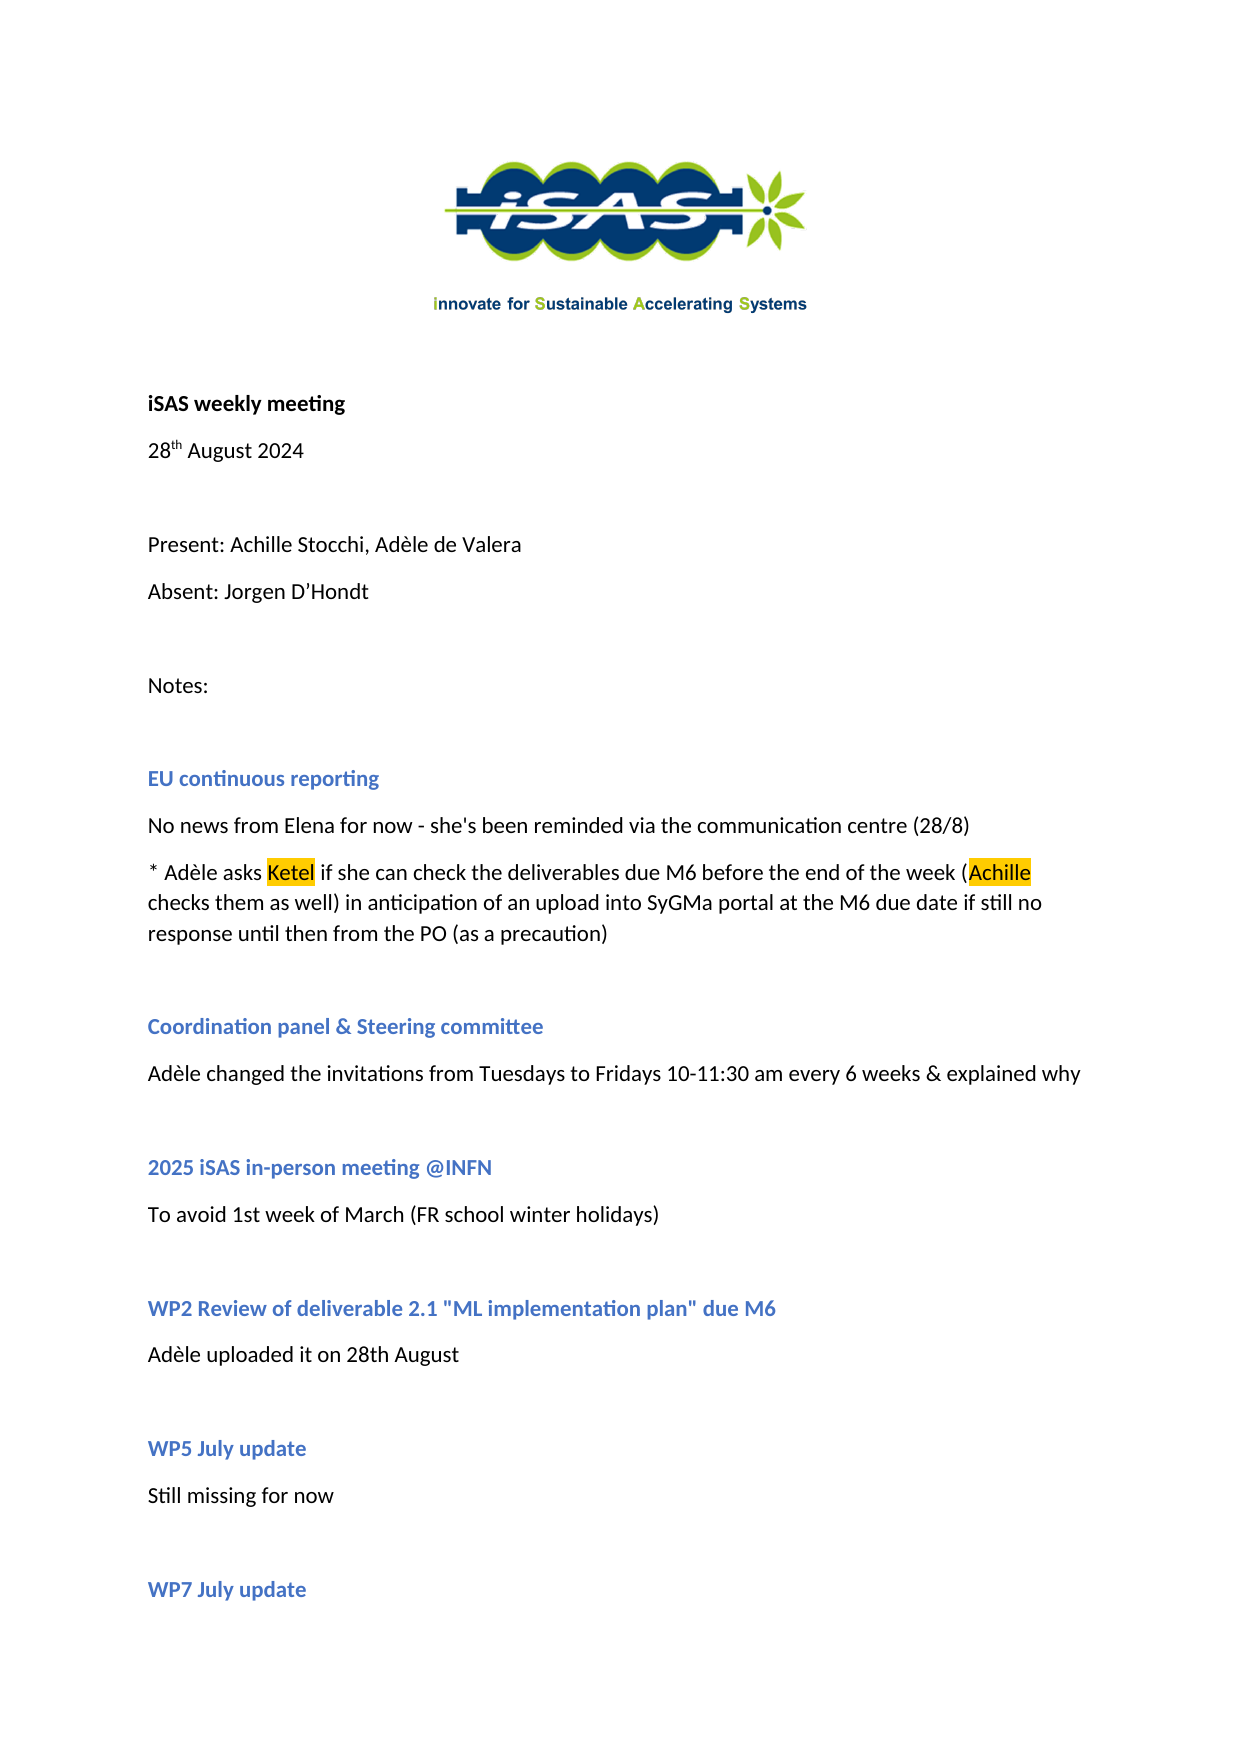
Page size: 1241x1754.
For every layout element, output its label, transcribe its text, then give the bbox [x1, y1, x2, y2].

text WP2 Review of deliverable 2.1 "ML implementation plan" due M6 [148, 1294, 1093, 1322]
text 2025 iSAS in-person meeting @INFN [148, 1153, 1093, 1181]
text No news from Elena for now - she's been reminded via the communication centre (28/8) [148, 811, 1093, 839]
text Adèle changed the invitations from Tuesdays to Fridays 10-11:30 am every 6 weeks & explained why [148, 1059, 1093, 1087]
picture [416, 147, 824, 270]
text Absent: Jorgen D’Hondt [148, 577, 1093, 605]
text 28th August 2024 [148, 436, 1093, 464]
text iSAS weekly meeting [148, 389, 1093, 417]
text * Adèle asks Ketel if she can check the deliverables due M6 before the end of the week (Achille checks them as well) in anticipation of an upload into SyGMa portal at the M6 due date if still no response until then from the PO (as a precaution) [148, 858, 1093, 947]
text EU continuous reporting [148, 764, 1093, 792]
text To avoid 1st week of March (FR school winter holidays) [148, 1200, 1093, 1228]
picture [423, 288, 817, 324]
text Present: Achille Stocchi, Adèle de Valera [148, 530, 1093, 558]
text WP7 July update [148, 1575, 1093, 1603]
text WP5 July update [148, 1434, 1093, 1462]
text Adèle uploaded it on 28th August [148, 1341, 1093, 1368]
text Notes: [148, 671, 1093, 699]
text Still missing for now [148, 1481, 1093, 1509]
text Coordination panel & Steering committee [148, 1012, 1093, 1040]
